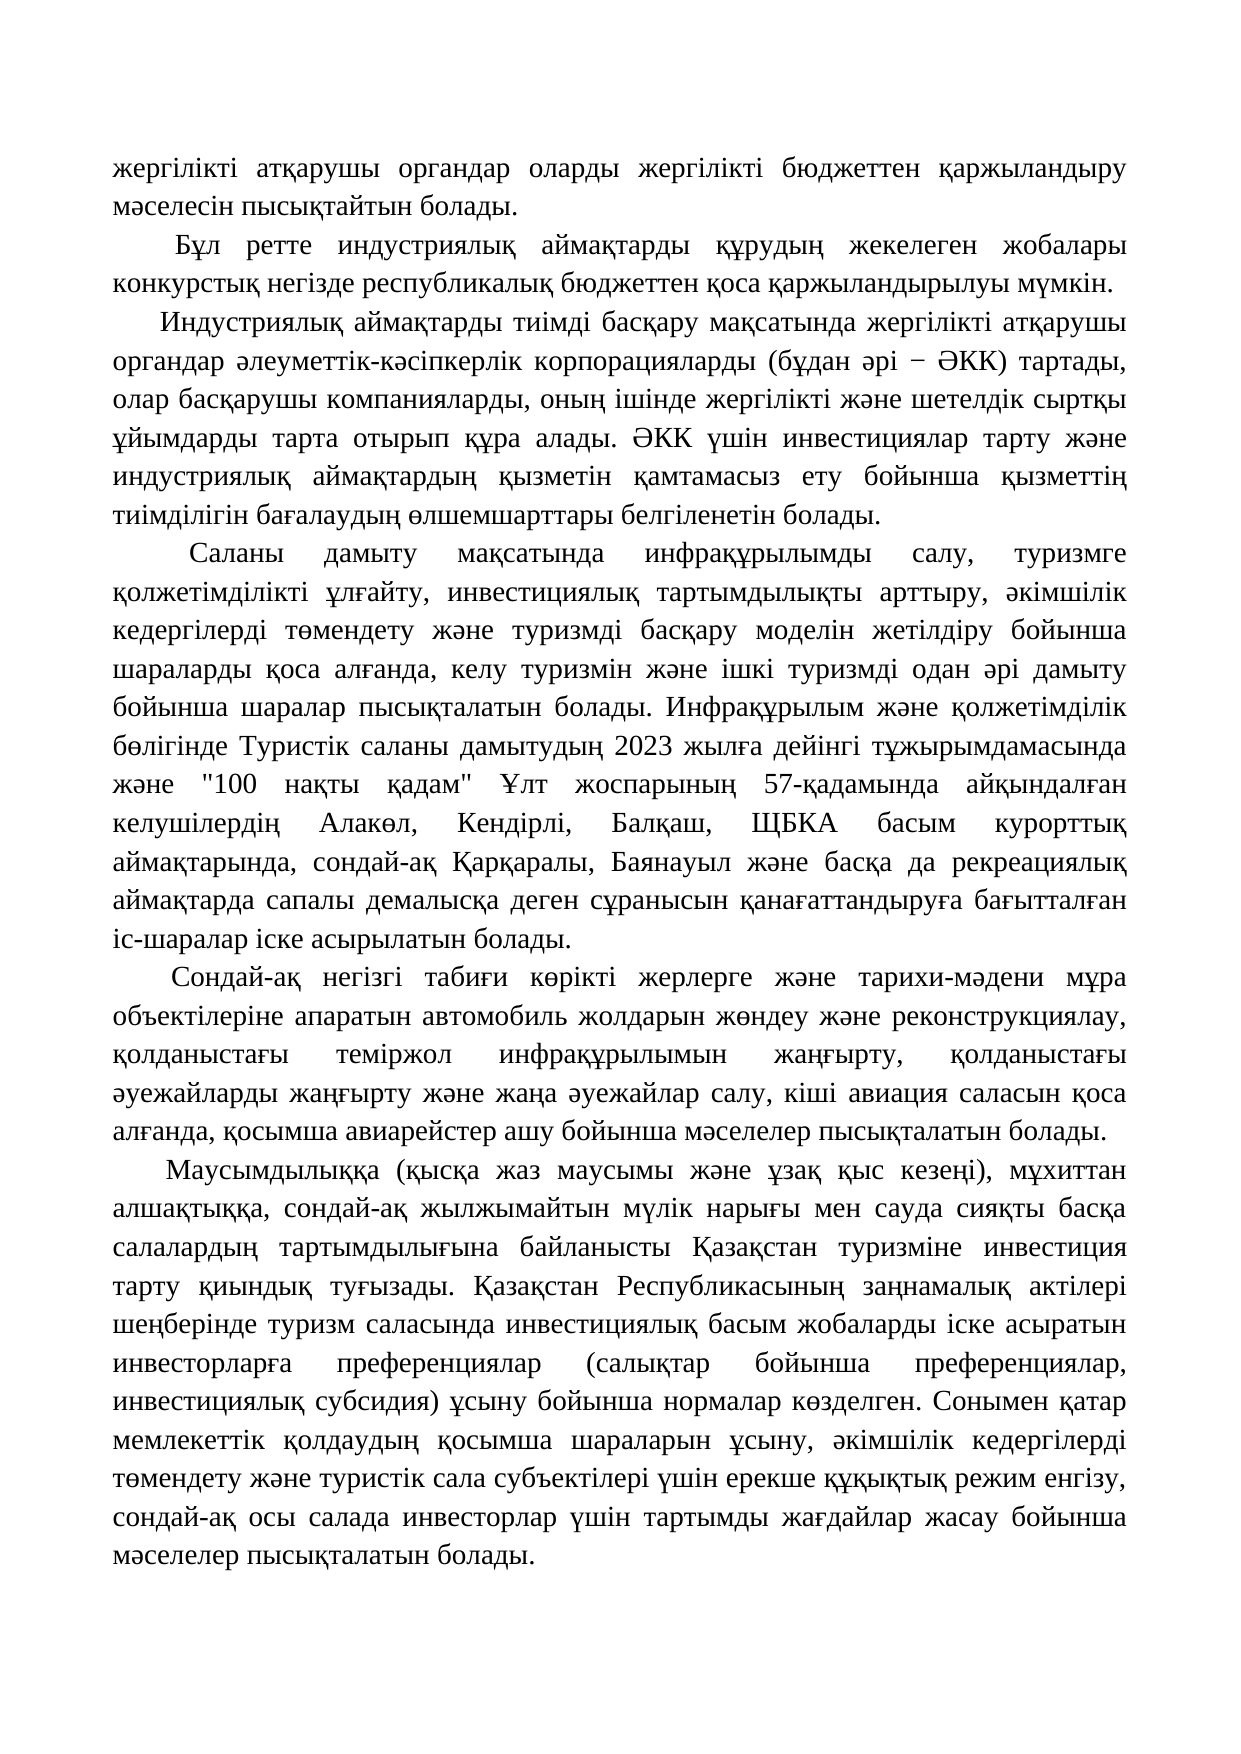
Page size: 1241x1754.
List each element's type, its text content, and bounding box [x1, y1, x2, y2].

text Маусымдылыққа (қысқа жаз маусымы және ұзақ қыс кезеңі), мұхиттан алшақтыққа, сондай-ақ жылжымайтын мүлік нарығы мен сауда сияқты басқа салалардың тартымдылығына байланысты Қазақстан туризміне инвестиция тарту қиындық туғызады. Қазақстан Республикасының заңнамалық актілері шеңберінде туризм саласында инвестициялық басым жобаларды іске асыратын инвесторларға преференциялар (салықтар бойынша преференциялар, инвестициялық субсидия) ұсыну бойынша нормалар көзделген. Сонымен қатар мемлекеттік қолдаудың қосымша шараларын ұсыну, әкімшілік кедергілерді төмендету және туристік сала субъектілері үшін ерекше құқықтық режим енгізу, сондай-ақ осы салада инвесторлар үшін тартымды жағдайлар жасау бойынша мәселелер пысықталатын болады. [112, 1152, 1128, 1571]
text Сондай-ақ негізгі табиғи көрікті жерлерге және тарихи-мәдени мұра объектілеріне апаратын автомобиль жолдарын жөндеу және реконструкциялау, қолданыстағы теміржол инфрақұрылымын жаңғырту, қолданыстағы әуежайларды жаңғырту және жаңа әуежайлар салу, кіші авиация саласын қоса алғанда, қосымша авиарейстер ашу бойынша мәселелер пысықталатын болады. [112, 959, 1128, 1147]
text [112, 150, 1128, 222]
text Индустриялық аймақтарды тиімді басқару мақсатында жергілікті атқарушы органдар әлеуметтік-кәсіпкерлік корпорацияларды (бұдан әрі − ӘКК) тартады, олар басқарушы компанияларды, оның ішінде жергілікті және шетелдік сыртқы ұйымдарды тарта отырып құра алады. ӘКК үшін инвестициялар тарту және индустриялық аймақтардың қызметін қамтамасыз ету бойынша қызметтің тиімділігін бағалаудың өлшемшарттары белгіленетін болады. [112, 304, 1128, 530]
text Бұл ретте индустриялық аймақтарды құрудың жекелеген жобалары конкурстық негізде республикалық бюджеттен қоса қаржыландырылуы мүмкін. [112, 227, 1128, 299]
text Саланы дамыту мақсатында инфрақұрылымды салу, туризмге қолжетімділікті ұлғайту, инвестициялық тартымдылықты арттыру, әкімшілік кедергілерді төмендету және туризмді басқару моделін жетілдіру бойынша шараларды қоса алғанда, келу туризмін және ішкі туризмді одан әрі дамыту бойынша шаралар пысықталатын болады. Инфрақұрылым және қолжетімділік бөлігінде Туристік саланы дамытудың 2023 жылға дейінгі тұжырымдамасында және "100 нақты қадам" Ұлт жоспарының 57-қадамында айқындалған келушілердің Алакөл, Кендірлі, Балқаш, ЩБКА басым курорттық аймақтарында, сондай-ақ Қарқаралы, Баянауыл және басқа да рекреациялық аймақтарда сапалы демалысқа деген сұранысын қанағаттандыруға бағытталған іс-шаралар іске асырылатын болады. [112, 535, 1128, 954]
